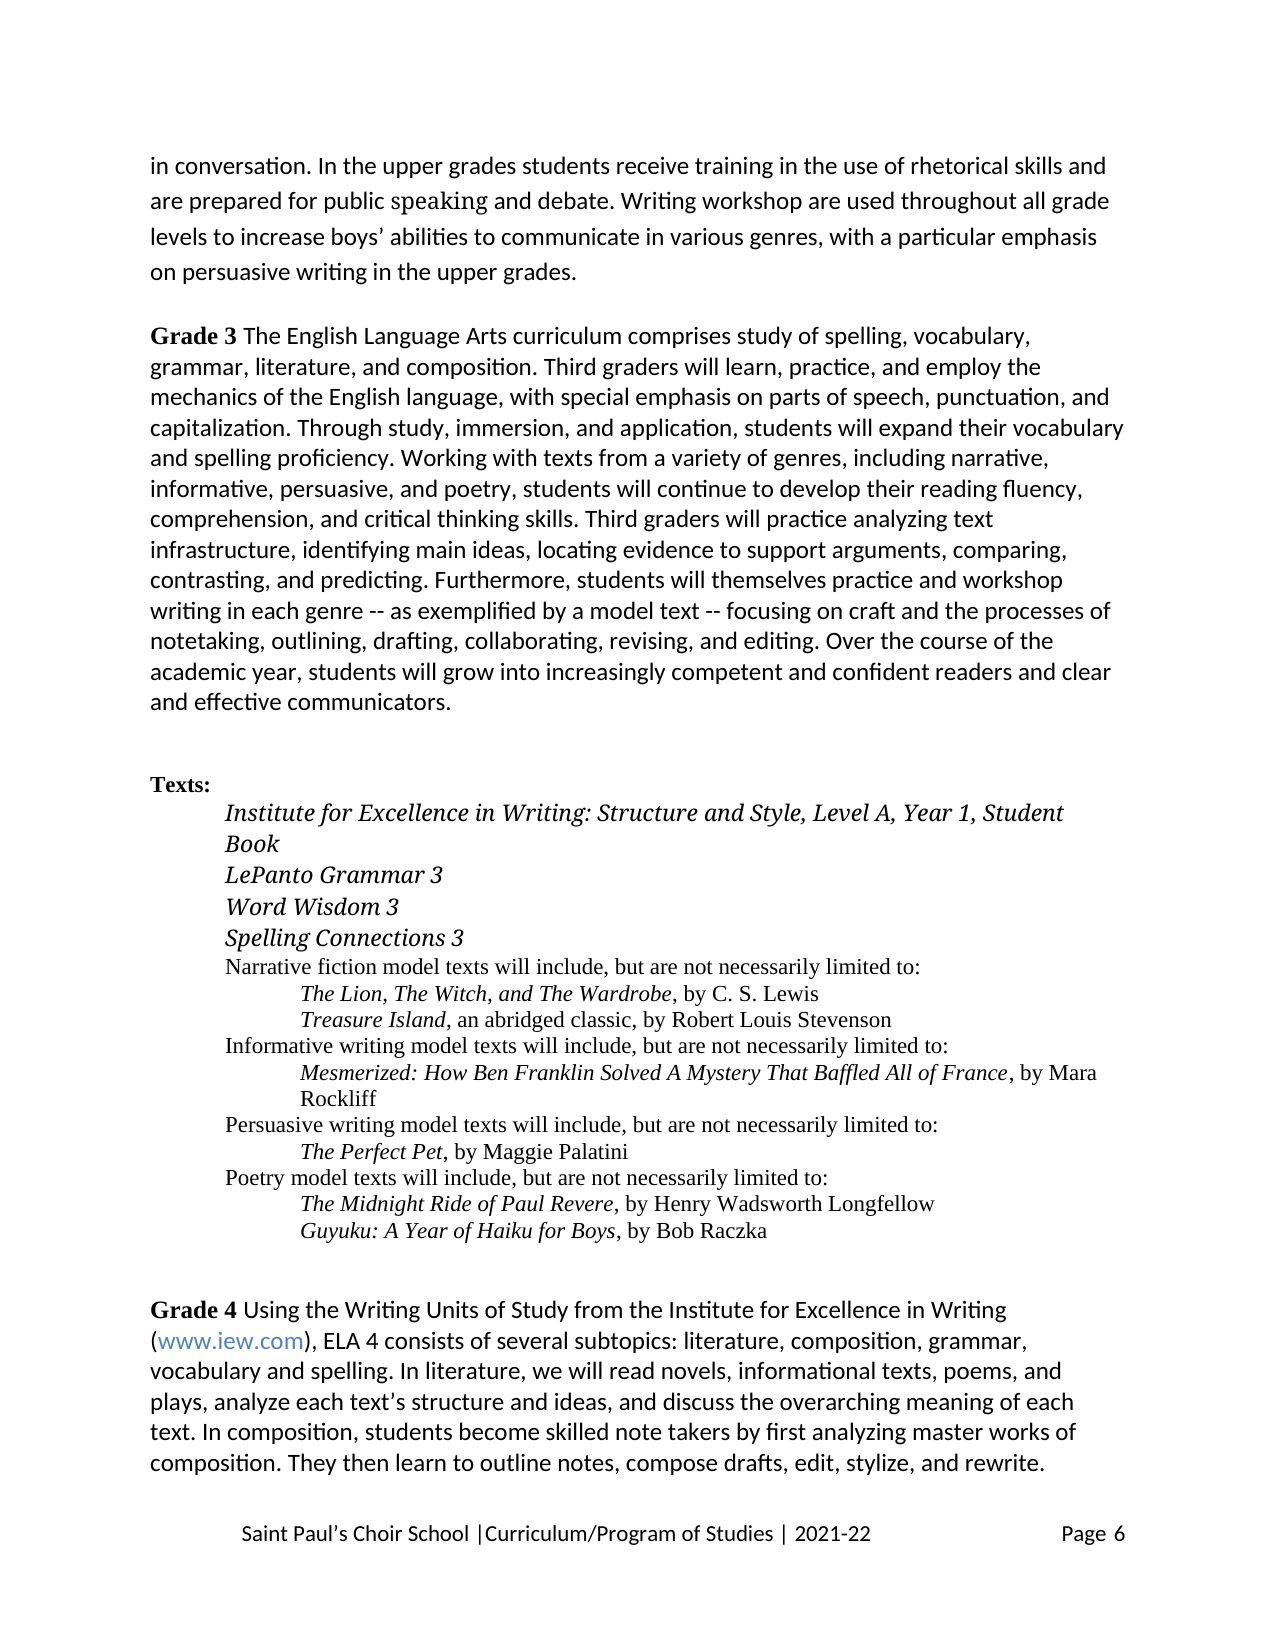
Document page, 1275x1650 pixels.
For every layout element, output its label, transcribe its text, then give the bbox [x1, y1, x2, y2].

text Mesmerized: How Ben Franklin Solved A Mystery That Baffled All of France, by Mara Rockliff [300, 1059, 1125, 1111]
text The Perfect Pet, by Maggie Palatini [225, 1138, 1125, 1164]
text Persuasive writing model texts will include, but are not necessarily limited to: [150, 1111, 1125, 1138]
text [150, 150, 1125, 286]
text Treasure Island, an abridged classic, by Robert Louis Stevenson [225, 1006, 1125, 1032]
text LePanto Grammar 3 [225, 859, 1125, 891]
text The Midnight Ride of Paul Revere, by Henry Wadsworth Longfellow [150, 1190, 1125, 1217]
text Guyuku: A Year of Haiku for Boys, by Bob Raczka [225, 1217, 1125, 1243]
text Informative writing model texts will include, but are not necessarily limited to: [225, 1032, 1125, 1059]
text Grade 3 The English Language Arts curriculum comprises study of spelling, vocabulary, grammar, literature, and composition. Third graders will learn, practice, and employ the mechanics of the English language, with special emphasis on parts of speech, punctuation, and capitalization. Through study, immersion, and application, students will expand their vocabulary and spelling proficiency. Working with texts from a variety of genres, including narrative, informative, persuasive, and poetry, students will continue to develop their reading fluency, comprehension, and critical thinking skills. Third graders will practice analyzing text infrastructure, identifying main ideas, locating evidence to support arguments, comparing, contrasting, and predicting. Furthermore, students will themselves practice and workshop writing in each genre -- as exemplified by a model text -- focusing on craft and the processes of notetaking, outlining, drafting, collaborating, revising, and editing. Over the course of the academic year, students will grow into increasingly competent and confident readers and clear and effective communicators. [150, 320, 1125, 717]
text The Lion, The Witch, and The Wardrobe, by C. S. Lewis [225, 979, 1125, 1006]
text Texts: [150, 771, 1125, 797]
text Spelling Connections 3 [225, 922, 1125, 953]
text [150, 1294, 1125, 1478]
text Poetry model texts will include, but are not necessarily limited to: [150, 1164, 1125, 1190]
text Institute for Excellence in Writing: Structure and Style, Level A, Year 1, Student Book [225, 797, 1125, 859]
text Word Wisdom 3 [225, 891, 1125, 922]
text Narrative fiction model texts will include, but are not necessarily limited to: [150, 953, 1125, 979]
